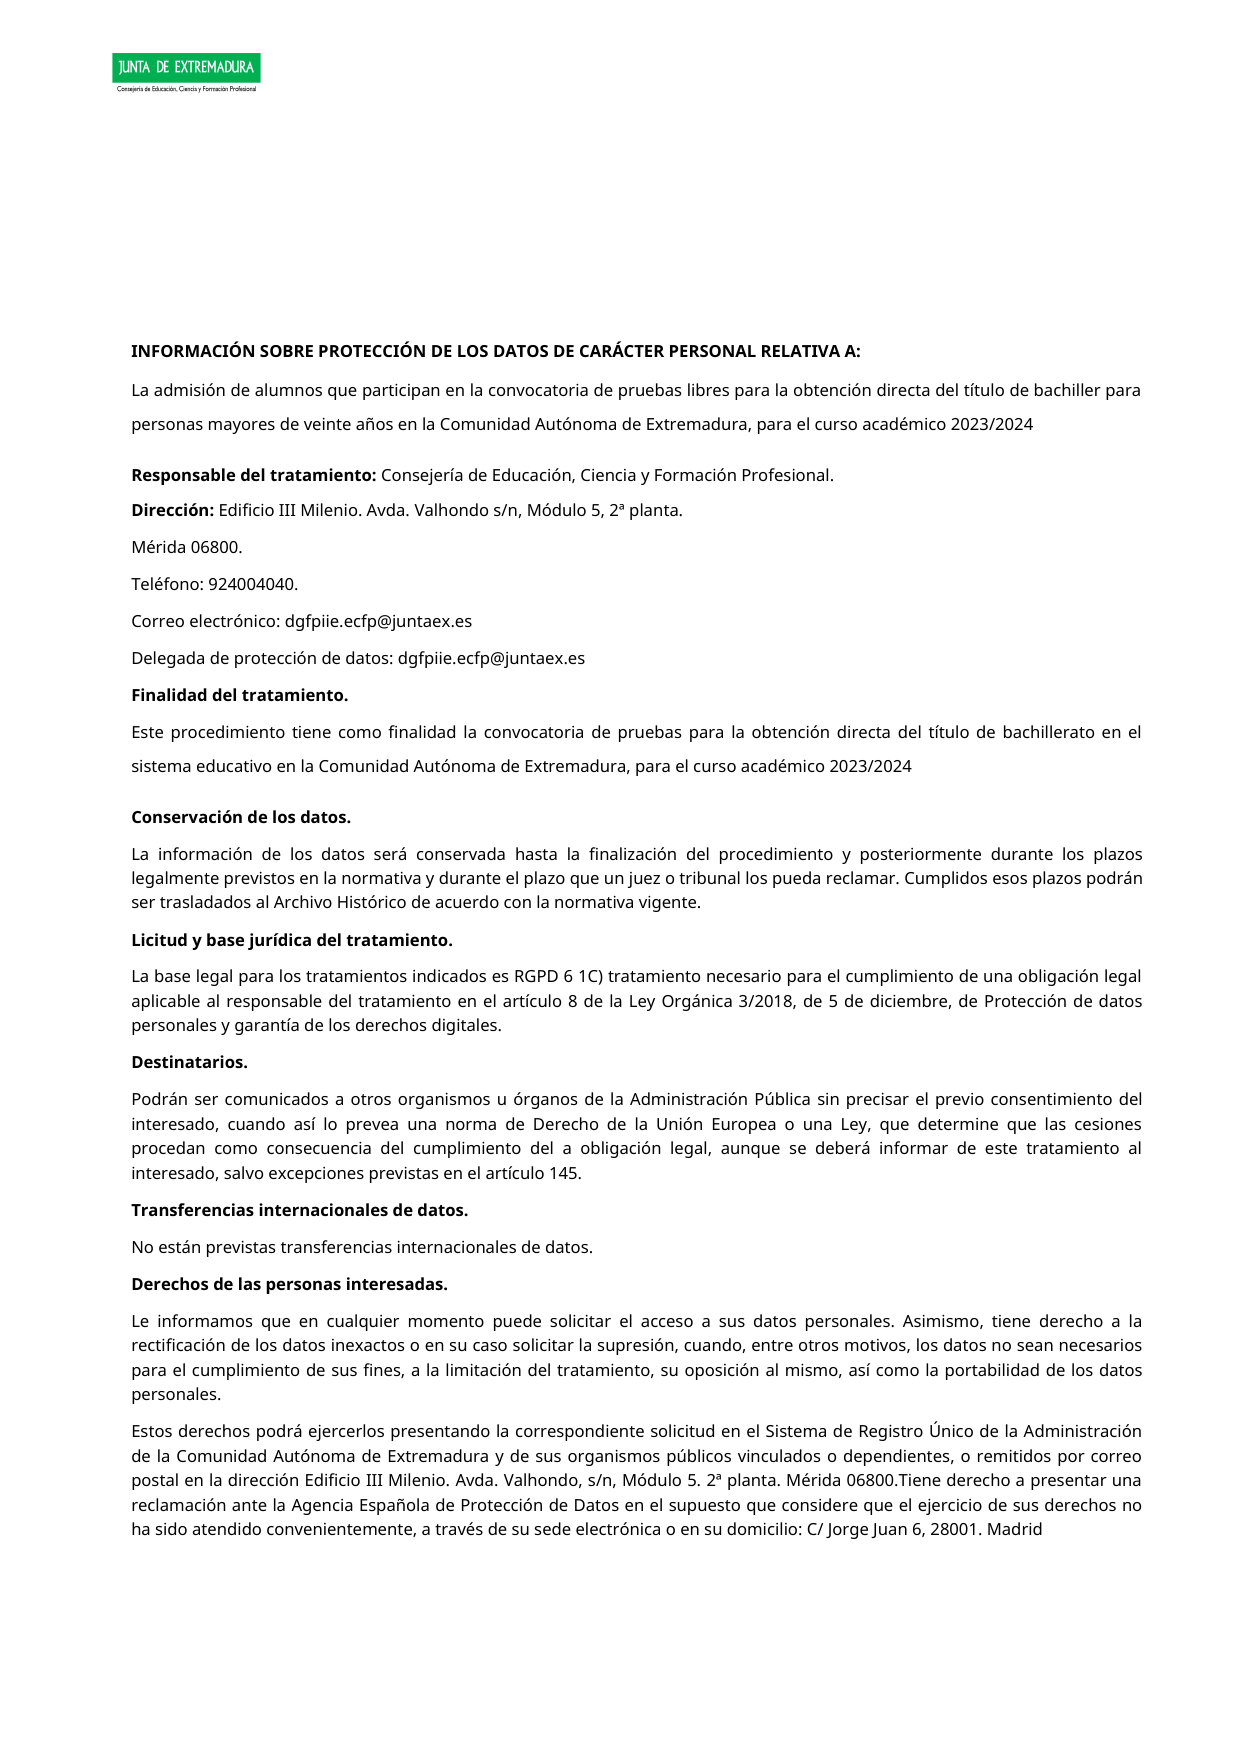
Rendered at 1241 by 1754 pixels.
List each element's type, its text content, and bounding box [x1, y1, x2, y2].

text Correo electrónico: dgfpiie.ecfp@juntaex.es [131, 609, 1144, 632]
text Licitud y base jurídica del tratamiento. [131, 928, 1144, 951]
text Le informamos que en cualquier momento puede solicitar el acceso a sus datos personales. Asimismo, tiene derecho a la rectificación de los datos inexactos o en su caso solicitar la supresión, cuando, entre otros motivos, los datos no sean necesarios para el cumplimiento de sus fines, a la limitación del tratamiento, su oposición al mismo, así como la portabilidad de los datos personales. [131, 1309, 1144, 1406]
text Este procedimiento tiene como finalidad la convocatoria de pruebas para la obtención directa del título de bachillerato en el sistema educativo en la Comunidad Autónoma de Extremadura, para el curso académico 2023/2024 [131, 720, 1144, 777]
text La base legal para los tratamientos indicados es RGPD 6 1C) tratamiento necesario para el cumplimiento de una obligación legal aplicable al responsable del tratamiento en el artículo 8 de la Ley Orgánica 3/2018, de 5 de diciembre, de Protección de datos personales y garantía de los derechos digitales. [131, 965, 1144, 1037]
text Transferencias internacionales de datos. [131, 1198, 1144, 1221]
text Delegada de protección de datos: dgfpiie.ecfp@juntaex.es [131, 646, 1144, 669]
text Podrán ser comunicados a otros organismos u órganos de la Administración Pública sin precisar el previo consentimiento del interesado, cuando así lo prevea una norma de Derecho de la Unión Europea o una Ley, que determine que las cesiones procedan como consecuencia del cumplimiento del a obligación legal, aunque se deberá informar de este tratamiento al interesado, salvo excepciones previstas en el artículo 145. [131, 1088, 1144, 1184]
text La admisión de alumnos que participan en la convocatoria de pruebas libres para la obtención directa del título de bachiller para personas mayores de veinte años en la Comunidad Autónoma de Extremadura, para el curso académico 2023/2024 [131, 378, 1144, 435]
text Dirección: Edificio III Milenio. Avda. Valhondo s/n, Módulo 5, 2ª planta. [131, 498, 1144, 521]
text La información de los datos será conservada hasta la finalización del procedimiento y posteriormente durante los plazos legalmente previstos en la normativa y durante el plazo que un juez o tribunal los pueda reclamar. Cumplidos esos plazos podrán ser trasladados al Archivo Histórico de acuerdo con la normativa vigente. [131, 842, 1144, 914]
text Teléfono: 924004040. [131, 572, 1144, 595]
text Destinatarios. [131, 1051, 1144, 1074]
text Finalidad del tratamiento. [131, 683, 1144, 706]
text Conservación de los datos. [131, 805, 1144, 828]
text INFORMACIÓN SOBRE PROTECCIÓN DE LOS DATOS DE CARÁCTER PERSONAL RELATIVA A: [131, 339, 1144, 362]
text Responsable del tratamiento: Consejería de Educación, Ciencia y Formación Profesional. [131, 463, 1144, 486]
text No están previstas transferencias internacionales de datos. [131, 1235, 1144, 1258]
text Estos derechos podrá ejercerlos presentando la correspondiente solicitud en el Sistema de Registro Único de la Administración de la Comunidad Autónoma de Extremadura y de sus organismos públicos vinculados o dependientes, o remitidos por correo postal en la dirección Edificio III Milenio. Avda. Valhondo, s/n, Módulo 5. 2ª planta. Mérida 06800.Tiene derecho a presentar una reclamación ante la Agencia Española de Protección de Datos en el supuesto que considere que el ejercicio de sus derechos no ha sido atendido convenientemente, a través de su sede electrónica o en su domicilio: C/ Jorge Juan 6, 28001. Madrid [131, 1420, 1144, 1540]
text Mérida 06800. [131, 536, 1144, 558]
text Derechos de las personas interesadas. [131, 1272, 1144, 1295]
picture [112, 53, 261, 93]
